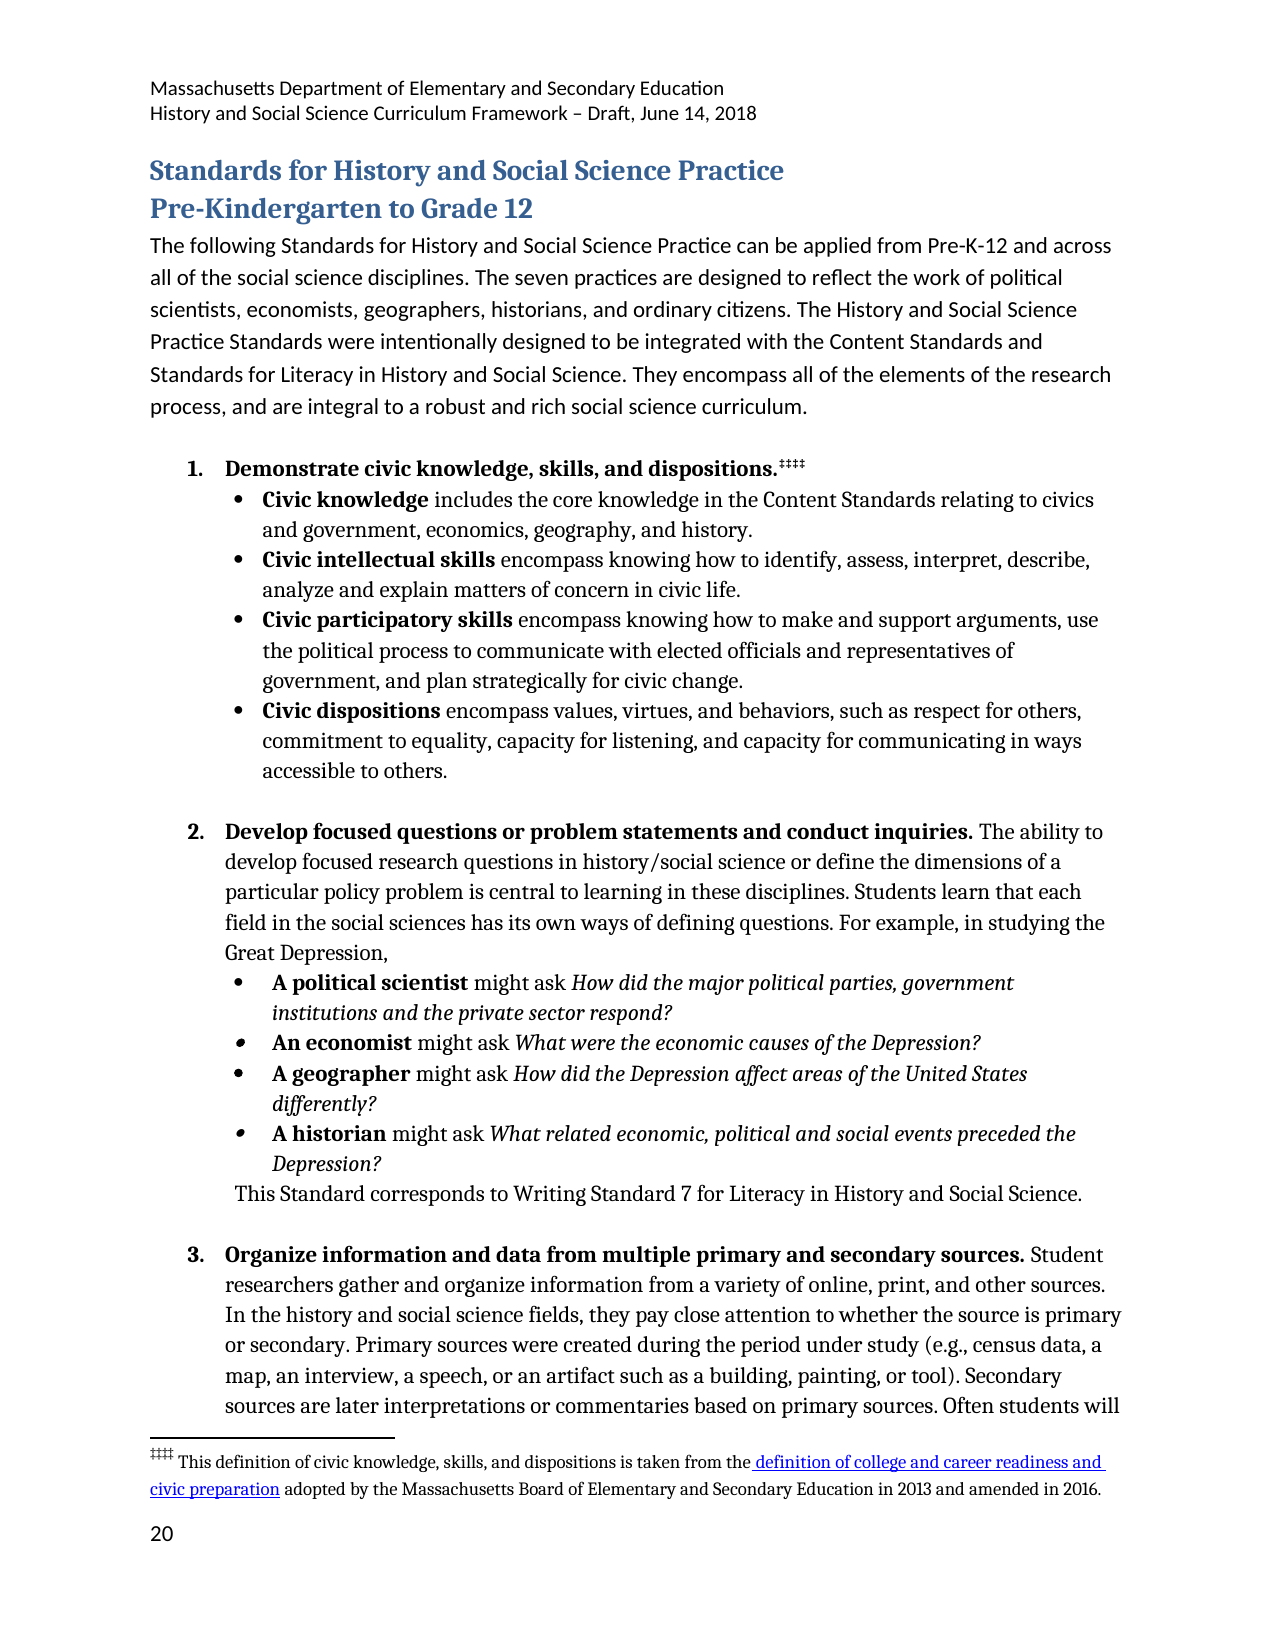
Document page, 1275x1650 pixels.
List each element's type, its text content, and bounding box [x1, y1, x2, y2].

list Demonstrate civic knowledge, skills, and dispositions. [187, 456, 1125, 483]
list Civic participatory skills encompass knowing how to make and support arguments, use the political process to communicate with elected officials and representatives of government, and plan strategically for civic change. [234, 607, 1125, 694]
list An economist might ask What were the economic causes of the Depression? [234, 1030, 1125, 1057]
list A political scientist might ask How did the major political parties, government institutions and the private sector respond? [234, 970, 1125, 1026]
list This Standard corresponds to Writing Standard 7 for Literacy in History and Social Science. [234, 1181, 1125, 1208]
text The following Standards for History and Social Science Practice can be applied from Pre-K-12 and across all of the social science disciplines. The seven practices are designed to reflect the work of political scientists, economists, geographers, historians, and ordinary citizens. The History and Social Science Practice Standards were intentionally designed to be integrated with the Content Standards and Standards for Literacy in History and Social Science. They encompass all of the elements of the research process, and are integral to a robust and rich social science curriculum. [150, 231, 1125, 420]
list A historian might ask What related economic, political and social events preceded the Depression? [234, 1121, 1125, 1177]
list A geographer might ask How did the Depression affect areas of the United States differently? [234, 1060, 1125, 1117]
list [187, 1242, 1125, 1419]
list Civic dispositions encompass values, virtues, and behaviors, such as respect for others, commitment to equality, capacity for listening, and capacity for communicating in ways accessible to others. [234, 698, 1125, 785]
list Civic intellectual skills encompass knowing how to identify, assess, interpret, describe, analyze and explain matters of concern in civic life. [234, 547, 1125, 603]
list Civic knowledge includes the core knowledge in the Content Standards relating to civics and government, economics, geography, and history. [234, 486, 1125, 543]
subtitle Standards for History and Social Science Practice [150, 154, 1125, 187]
list Develop focused questions or problem statements and conduct inquiries. The ability to develop focused research questions in history/social science or define the dimensions of a particular policy problem is central to learning in these disciplines. Students learn that each field in the social sciences has its own ways of defining questions. For example, in studying the Great Depression, [187, 819, 1125, 966]
subtitle Pre-Kindergarten to Grade 12 [150, 192, 1125, 226]
